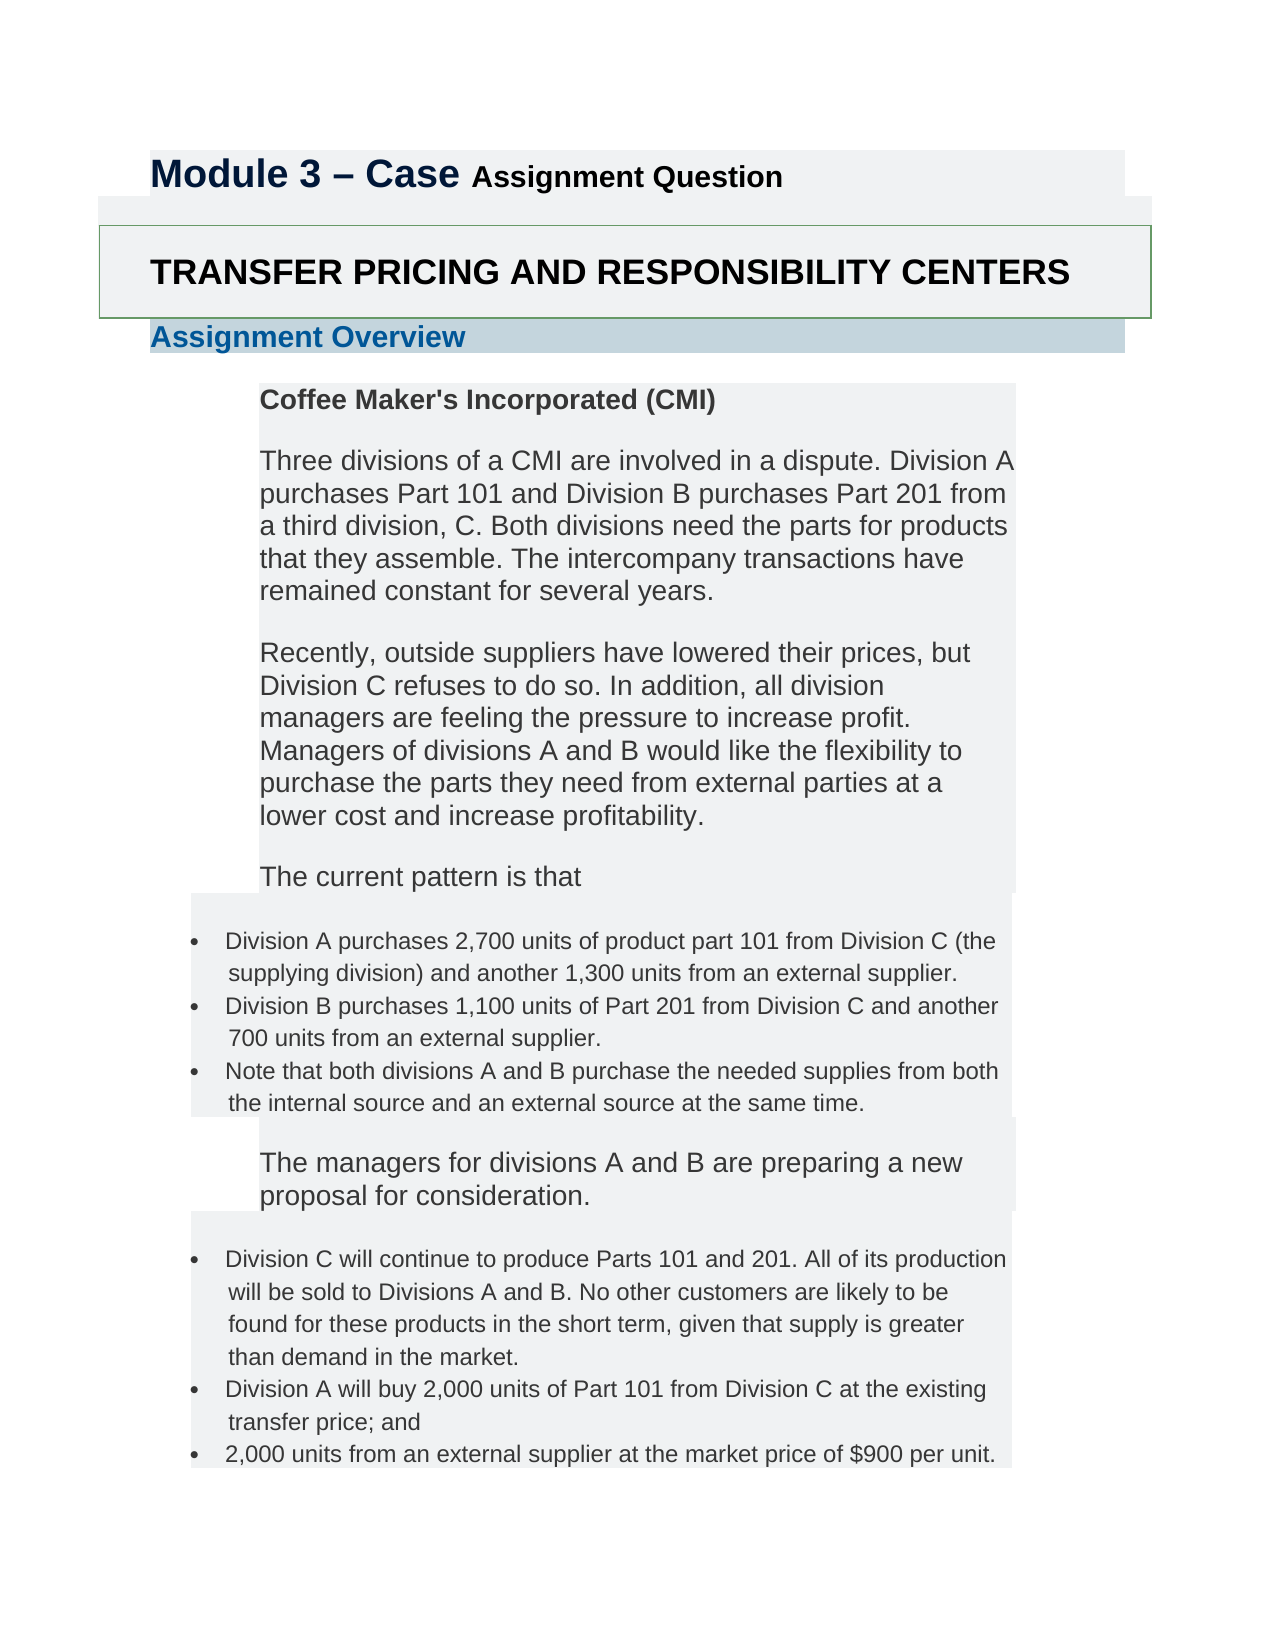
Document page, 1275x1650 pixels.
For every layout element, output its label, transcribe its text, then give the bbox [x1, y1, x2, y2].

text The managers for divisions A and B are preparing a new proposal for consideration. [259, 1146, 1016, 1211]
list Division C will continue to produce Parts 101 and 201. All of its production will be sold to Divisions A and B. No other customers are likely to be found for these products in the short term, given that supply is greater than demand in the market. [191, 1240, 1012, 1370]
text Module 3 – Case Assignment Question [150, 150, 1125, 196]
text Recently, outside suppliers have lowered their prices, but Division C refuses to do so. In addition, all division managers are feeling the pressure to increase profit. Managers of divisions A and B would like the flexibility to purchase the parts they need from external parties at a lower cost and increase profitability. [259, 636, 1016, 831]
text Three divisions of a CMI are involved in a dispute. Division A purchases Part 101 and Division B purchases Part 201 from a third division, C. Both divisions need the parts for products that they assemble. The intercompany transactions have remained constant for several years. [259, 444, 1016, 607]
text The current pattern is that [259, 860, 1016, 893]
text Coffee Maker's Incorporated (CMI) [259, 383, 1016, 415]
list Division A purchases 2,700 units of product part 101 from Division C (the supplying division) and another 1,300 units from an external supplier. [191, 922, 1012, 987]
list Note that both divisions A and B purchase the needed supplies from both the internal source and an external source at the same time. [191, 1052, 1012, 1117]
list 2,000 units from an external supplier at the market price of $900 per unit. [191, 1435, 1012, 1468]
list Division A will buy 2,000 units of Part 101 from Division C at the existing transfer price; and [191, 1370, 1012, 1435]
list Division B purchases 1,100 units of Part 201 from Division C and another 700 units from an external supplier. [191, 987, 1012, 1052]
text TRANSFER PRICING AND RESPONSIBILITY CENTERS [100, 226, 1150, 317]
text Assignment Overview [150, 319, 1125, 353]
